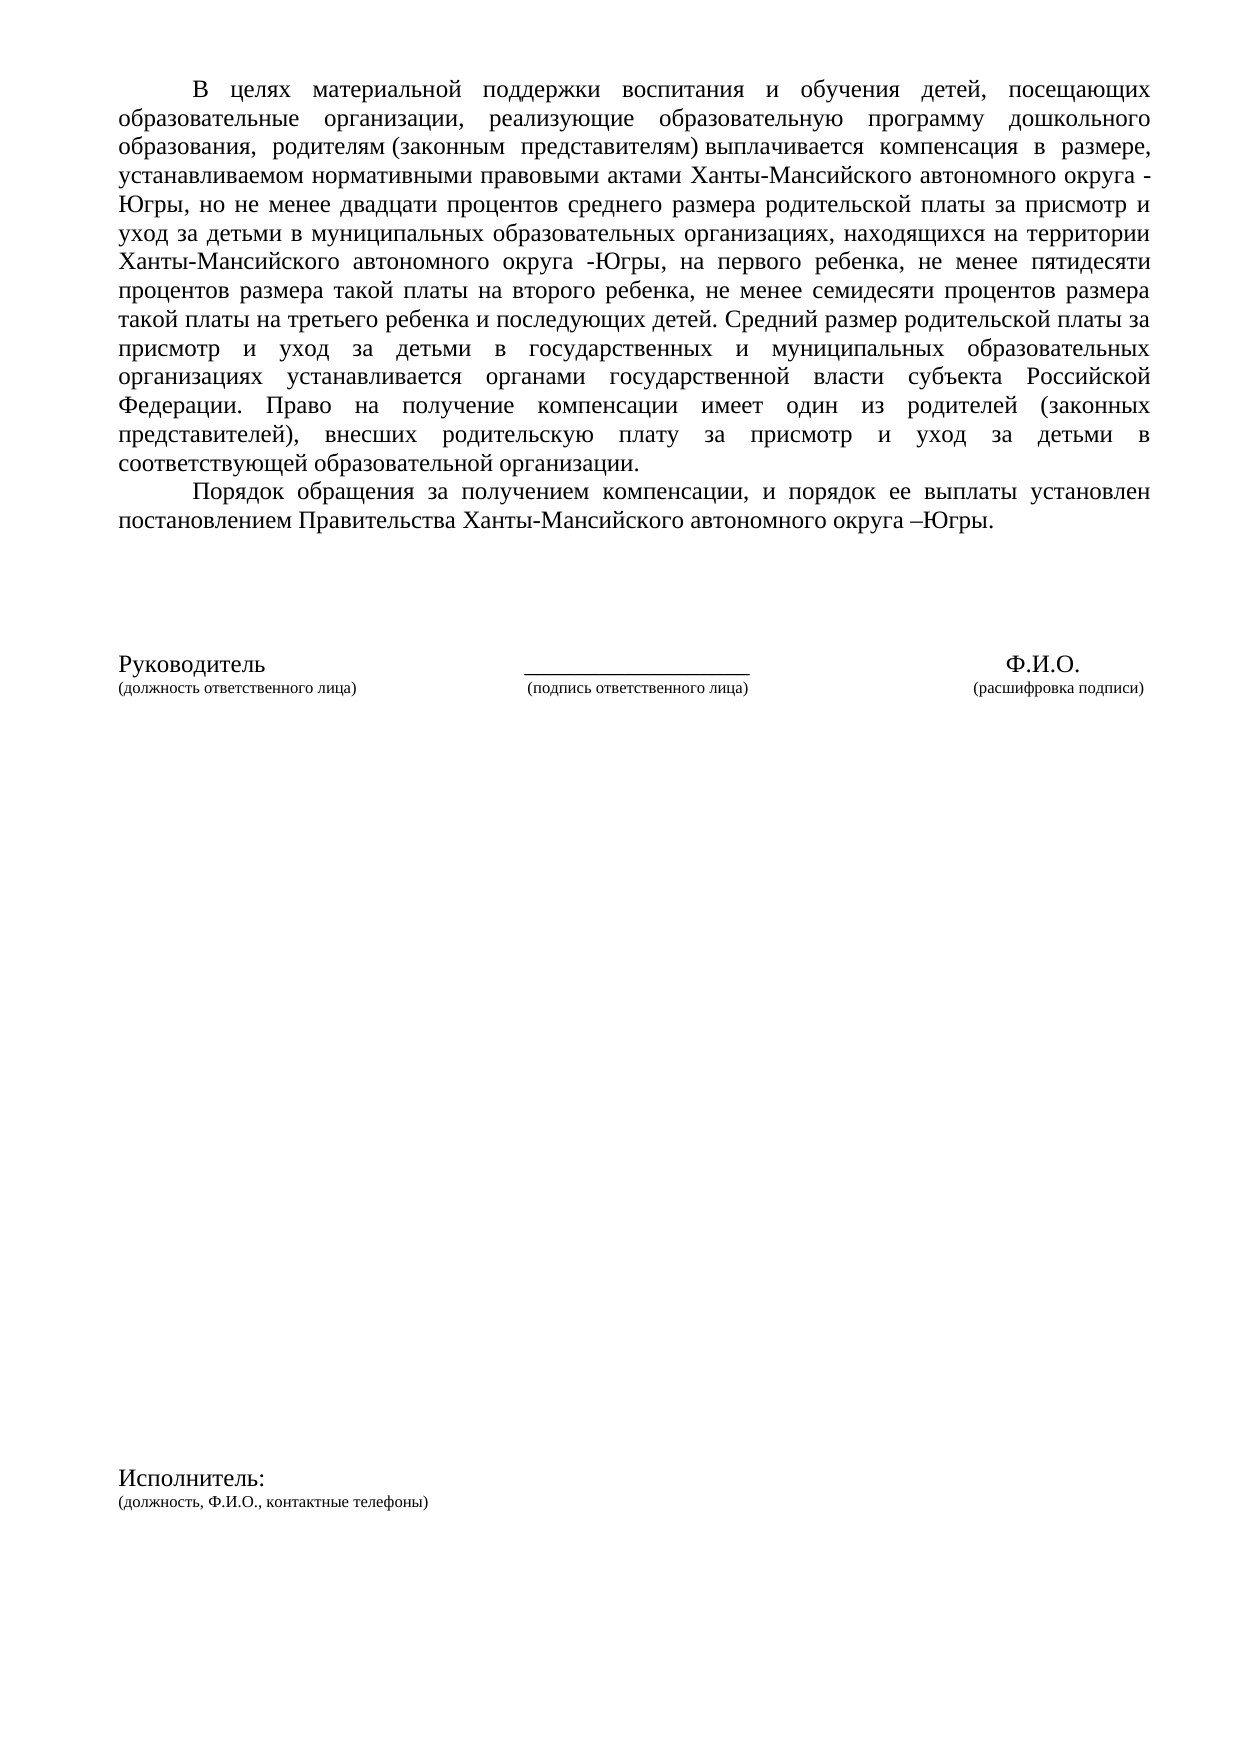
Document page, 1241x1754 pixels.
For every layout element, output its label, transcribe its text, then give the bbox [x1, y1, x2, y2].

text (должность ответственного лица) (подпись ответственного лица) (расшифровка подписи) [59, 678, 1152, 697]
text В целях материальной поддержки воспитания и обучения детей, посещающих образовательные организации, реализующие образовательную программу дошкольного образования, родителям (законным представителям) выплачивается компенсация в размере, устанавливаемом нормативными правовыми актами Ханты-Мансийского автономного округа -Югры, но не менее двадцати процентов среднего размера родительской платы за присмотр и уход за детьми в муниципальных образовательных организациях, находящихся на территории Ханты-Мансийского автономного округа -Югры, на первого ребенка, не менее пятидесяти процентов размера такой платы на второго ребенка, не менее семидесяти процентов размера такой платы на третьего ребенка и последующих детей. Средний размер родительской платы за присмотр и уход за детьми в государственных и муниципальных образовательных организациях устанавливается органами государственной власти субъекта Российской Федерации. Право на получение компенсации имеет один из родителей (законных представителей), внесших родительскую плату за присмотр и уход за детьми в соответствующей образовательной организации. [118, 74, 1152, 476]
text Исполнитель: [59, 1463, 1152, 1492]
text (должность, Ф.И.О., контактные телефоны) [59, 1492, 1152, 1511]
text Порядок обращения за получением компенсации, и порядок ее выплаты установлен постановлением Правительства Ханты-Мансийского автономного округа –Югры. [118, 476, 1152, 534]
text Руководитель __________________ Ф.И.О. [59, 649, 1152, 678]
